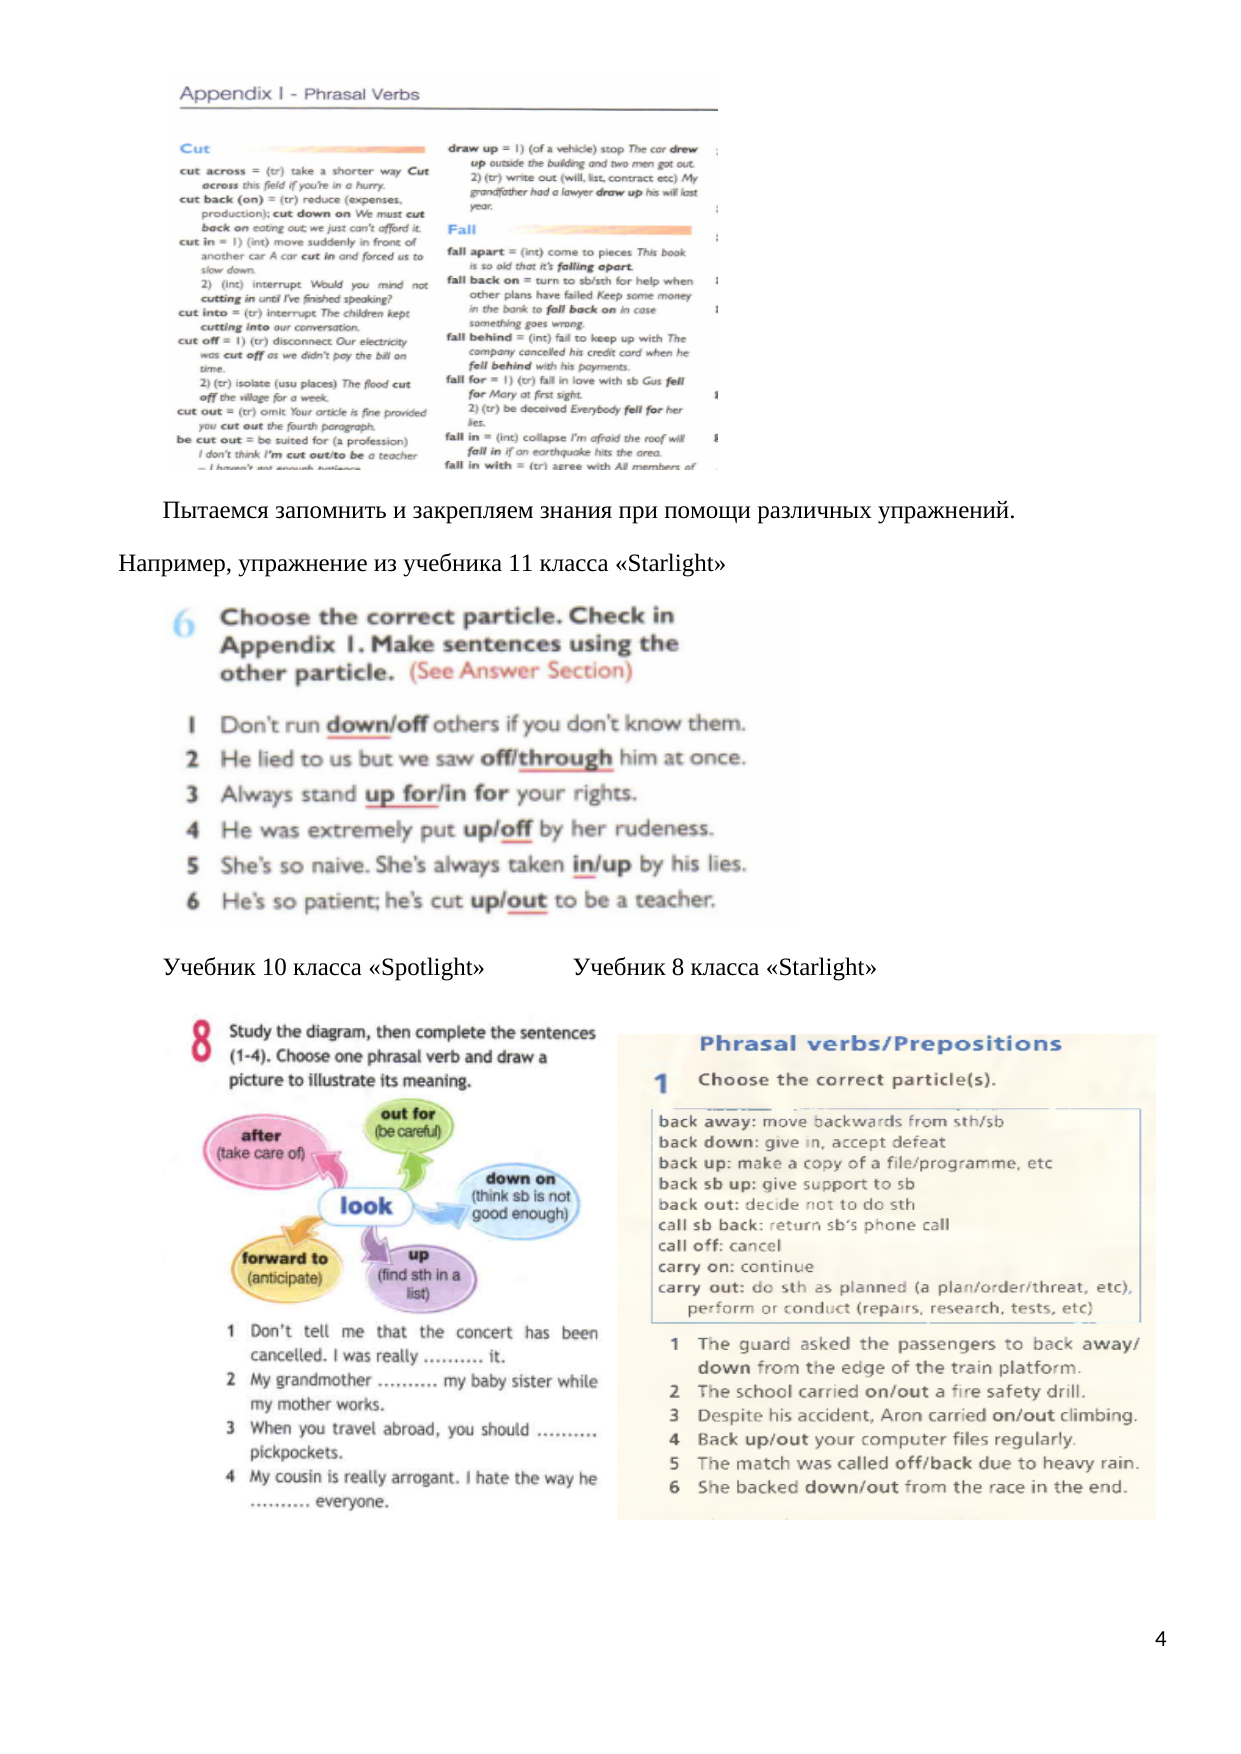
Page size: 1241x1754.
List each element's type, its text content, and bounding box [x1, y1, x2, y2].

text Пытаемся запомнить и закрепляем знания при помощи различных упражнений. [118, 495, 1167, 523]
text Например, упражнение из учебника 11 класса «Starlight» [118, 548, 1167, 577]
text Учебник 10 класса «Spotlight» Учебник 8 класса «Starlight» [118, 952, 1167, 980]
picture [168, 73, 718, 470]
picture [162, 1005, 1157, 1520]
picture [162, 602, 801, 927]
